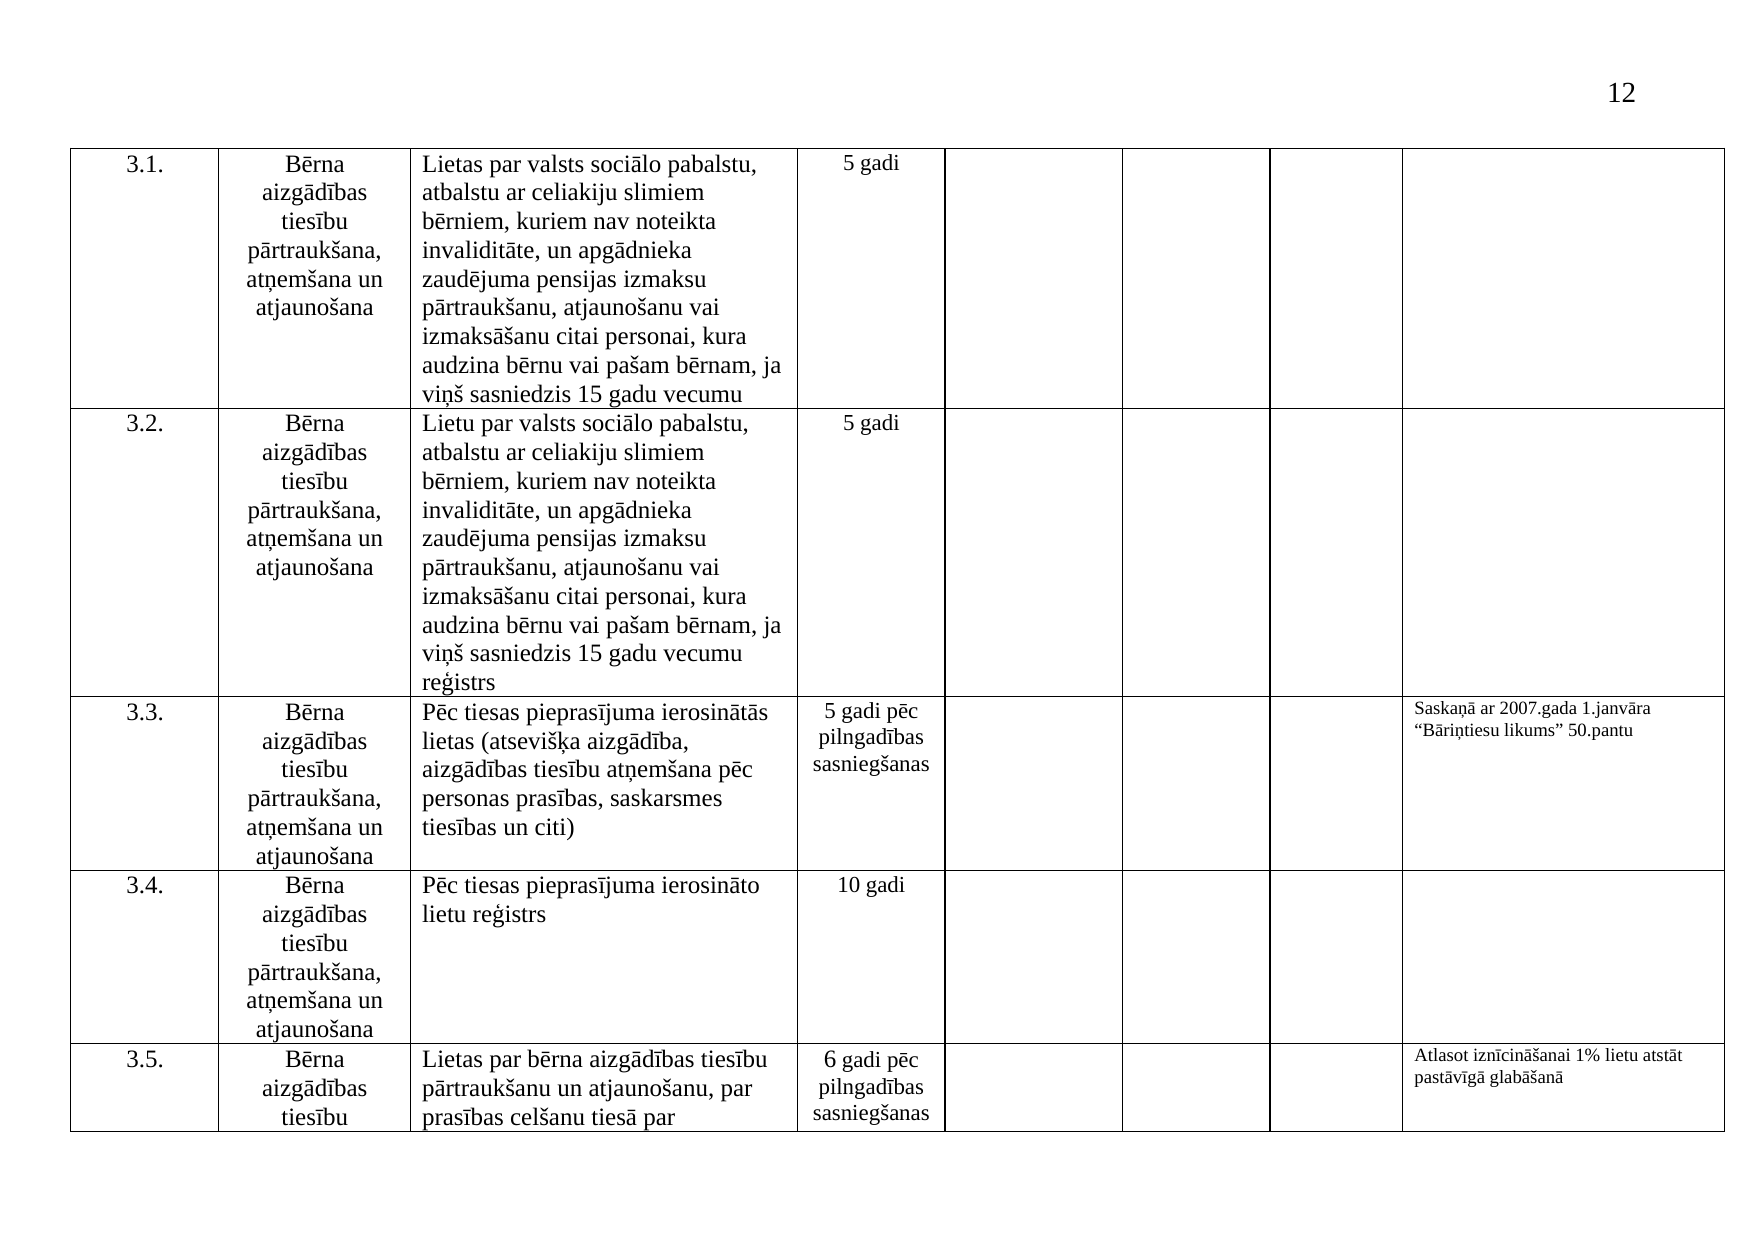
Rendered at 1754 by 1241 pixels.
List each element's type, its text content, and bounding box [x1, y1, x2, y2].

table_cell [1123, 697, 1269, 869]
table_cell 5 gadi [798, 149, 944, 407]
table_cell 3.1. [71, 149, 218, 407]
table_cell [1271, 1044, 1402, 1131]
table_cell Bērna aizgādības tiesību pārtraukšana, atņemšana un atjaunošana [219, 871, 410, 1043]
table_cell Pēc tiesas pieprasījuma ierosināto lietu reģistrs [411, 871, 797, 1043]
table_cell 3.2. [71, 409, 218, 696]
table_cell [1271, 697, 1402, 869]
table_cell Lietu par valsts sociālo pabalstu, atbalstu ar celiakiju slimiem bērniem, kuriem nav noteikta invaliditāte, un apgādnieka zaudējuma pensijas izmaksu pārtraukšanu, atjaunošanu vai izmaksāšanu citai personai, kura audzina bērnu vai pašam bērnam, ja viņš sasniedzis 15 gadu vecumu reģistrs [411, 409, 797, 696]
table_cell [798, 1044, 944, 1131]
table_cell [411, 1044, 797, 1131]
table_cell [1271, 871, 1402, 1043]
table_cell [1271, 149, 1402, 407]
table_cell [946, 409, 1122, 696]
table_cell [946, 149, 1122, 407]
table_cell Bērna aizgādības tiesību pārtraukšana, atņemšana un atjaunošana [219, 149, 410, 407]
table_cell 5 gadi [798, 409, 944, 696]
table_cell [946, 697, 1122, 869]
table_cell [1123, 149, 1269, 407]
table_cell [1403, 149, 1724, 407]
table_cell [1403, 871, 1724, 1043]
table_cell 3.5. [71, 1044, 218, 1131]
table_cell Bērna aizgādības tiesību pārtraukšana, atņemšana un atjaunošana [219, 697, 410, 869]
table_cell Saskaņā ar 2007.gada 1.janvāra “Bāriņtiesu likums” 50.pantu [1403, 697, 1724, 869]
table_cell [946, 871, 1122, 1043]
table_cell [219, 1044, 410, 1131]
table_cell Lietas par valsts sociālo pabalstu, atbalstu ar celiakiju slimiem bērniem, kuriem nav noteikta invaliditāte, un apgādnieka zaudējuma pensijas izmaksu pārtraukšanu, atjaunošanu vai izmaksāšanu citai personai, kura audzina bērnu vai pašam bērnam, ja viņš sasniedzis 15 gadu vecumu [411, 149, 797, 407]
table_cell [1123, 871, 1269, 1043]
table_cell 5 gadi pēc pilngadības sasniegšanas [798, 697, 944, 869]
table_cell Pēc tiesas pieprasījuma ierosinātās lietas (atsevišķa aizgādība, aizgādības tiesību atņemšana pēc personas prasības, saskarsmes tiesības un citi) [411, 697, 797, 869]
table_cell 3.3. [71, 697, 218, 869]
table_cell Bērna aizgādības tiesību pārtraukšana, atņemšana un atjaunošana [219, 409, 410, 696]
table_cell [946, 1044, 1122, 1131]
table_cell [1271, 409, 1402, 696]
table_cell 10 gadi [798, 871, 944, 1043]
table_cell [1123, 409, 1269, 696]
table_cell [1403, 409, 1724, 696]
table_cell 3.4. [71, 871, 218, 1043]
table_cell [1403, 1044, 1724, 1131]
table_cell [1123, 1044, 1269, 1131]
